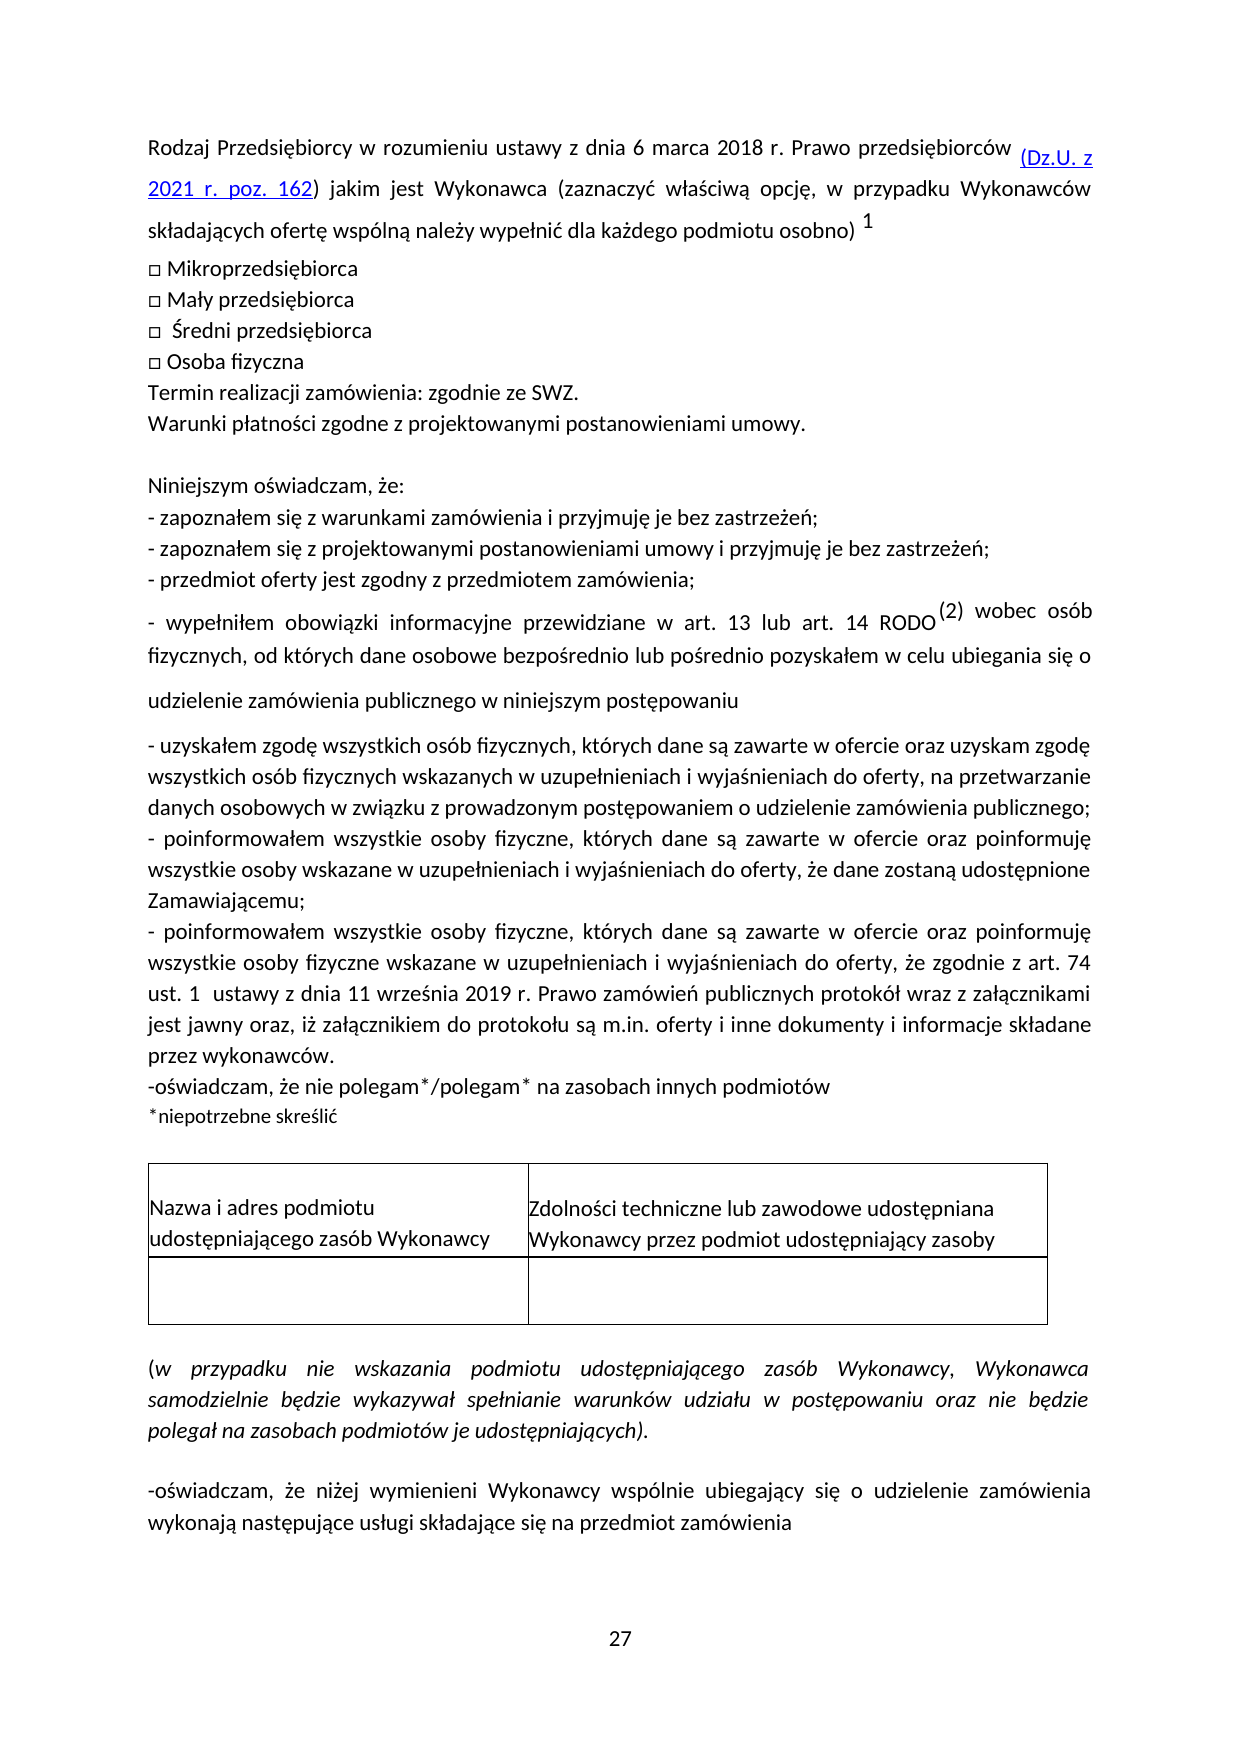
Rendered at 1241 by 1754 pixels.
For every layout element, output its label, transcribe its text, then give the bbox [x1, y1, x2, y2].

text - zapoznałem się z projektowanymi postanowieniami umowy i przyjmuję je bez zastrzeżeń; [148, 534, 1093, 562]
text - uzyskałem zgodę wszystkich osób fizycznych, których dane są zawarte w ofercie oraz uzyskam zgodę wszystkich osób fizycznych wskazanych w uzupełnieniach i wyjaśnieniach do oferty, na przetwarzanie danych osobowych w związku z prowadzonym postępowaniem o udzielenie zamówienia publicznego; [148, 731, 1093, 821]
text (w przypadku nie wskazania podmiotu udostępniającego zasób Wykonawcy, Wykonawca samodzielnie będzie wykazywał spełnianie warunków udziału w postępowaniu oraz nie będzie polegał na zasobach podmiotów je udostępniających). [148, 1354, 1093, 1444]
text □ Mikroprzedsiębiorca [148, 254, 1093, 282]
text -oświadczam, że niżej wymienieni Wykonawcy wspólnie ubiegający się o udzielenie zamówienia wykonają następujące usługi składające się na przedmiot zamówienia [148, 1477, 1093, 1536]
text *niepotrzebne skreślić [148, 1103, 1093, 1129]
text Termin realizacji zamówienia: zgodnie ze SWZ. [148, 378, 1093, 406]
text -oświadczam, że nie polegam*/polegam* na zasobach innych podmiotów [148, 1072, 1093, 1100]
text - poinformowałem wszystkie osoby fizyczne, których dane są zawarte w ofercie oraz poinformuję wszystkie osoby fizyczne wskazane w uzupełnieniach i wyjaśnieniach do oferty, że zgodnie z art. 74 ust. 1 ustawy z dnia 11 września 2019 r. Prawo zamówień publicznych protokół wraz z załącznikami jest jawny oraz, iż załącznikiem do protokołu są m.in. oferty i inne dokumenty i informacje składane przez wykonawców. [148, 917, 1093, 1069]
text - wypełniłem obowiązki informacyjne przewidziane w art. 13 lub art. 14 RODO(2) wobec osób fizycznych, od których dane osobowe bezpośrednio lub pośrednio pozyskałem w celu ubiegania się o udzielenie zamówienia publicznego w niniejszym postępowaniu [148, 596, 1093, 726]
text - poinformowałem wszystkie osoby fizyczne, których dane są zawarte w ofercie oraz poinformuję wszystkie osoby wskazane w uzupełnieniach i wyjaśnieniach do oferty, że dane zostaną udostępnione Zamawiającemu; [148, 824, 1093, 914]
text Warunki płatności zgodne z projektowanymi postanowieniami umowy. [148, 409, 1093, 437]
text □ Mały przedsiębiorca □ Średni przedsiębiorca □ Osoba fizyczna [148, 285, 1093, 375]
table_header Zdolności techniczne lub zawodowe udostępniana Wykonawcy przez podmiot udostępniający zasoby [529, 1164, 1047, 1256]
text - zapoznałem się z warunkami zamówienia i przyjmuję je bez zastrzeżeń; [148, 503, 1093, 531]
table_header Nazwa i adres podmiotu udostępniającego zasób Wykonawcy [149, 1164, 528, 1256]
text - przedmiot oferty jest zgodny z przedmiotem zamówienia; [148, 565, 1093, 593]
text Rodzaj Przedsiębiorcy w rozumieniu ustawy z dnia 6 marca 2018 r. Prawo przedsiębiorców (Dz.U. z 2021 r. poz. 162) jakim jest Wykonawca (zaznaczyć właściwą opcję, w przypadku Wykonawców składających ofertę wspólną należy wypełnić dla każdego podmiotu osobno) 1 [148, 133, 1093, 244]
table_cell [529, 1258, 1047, 1324]
text Niniejszym oświadczam, że: [148, 472, 1093, 499]
table_cell [149, 1258, 528, 1324]
